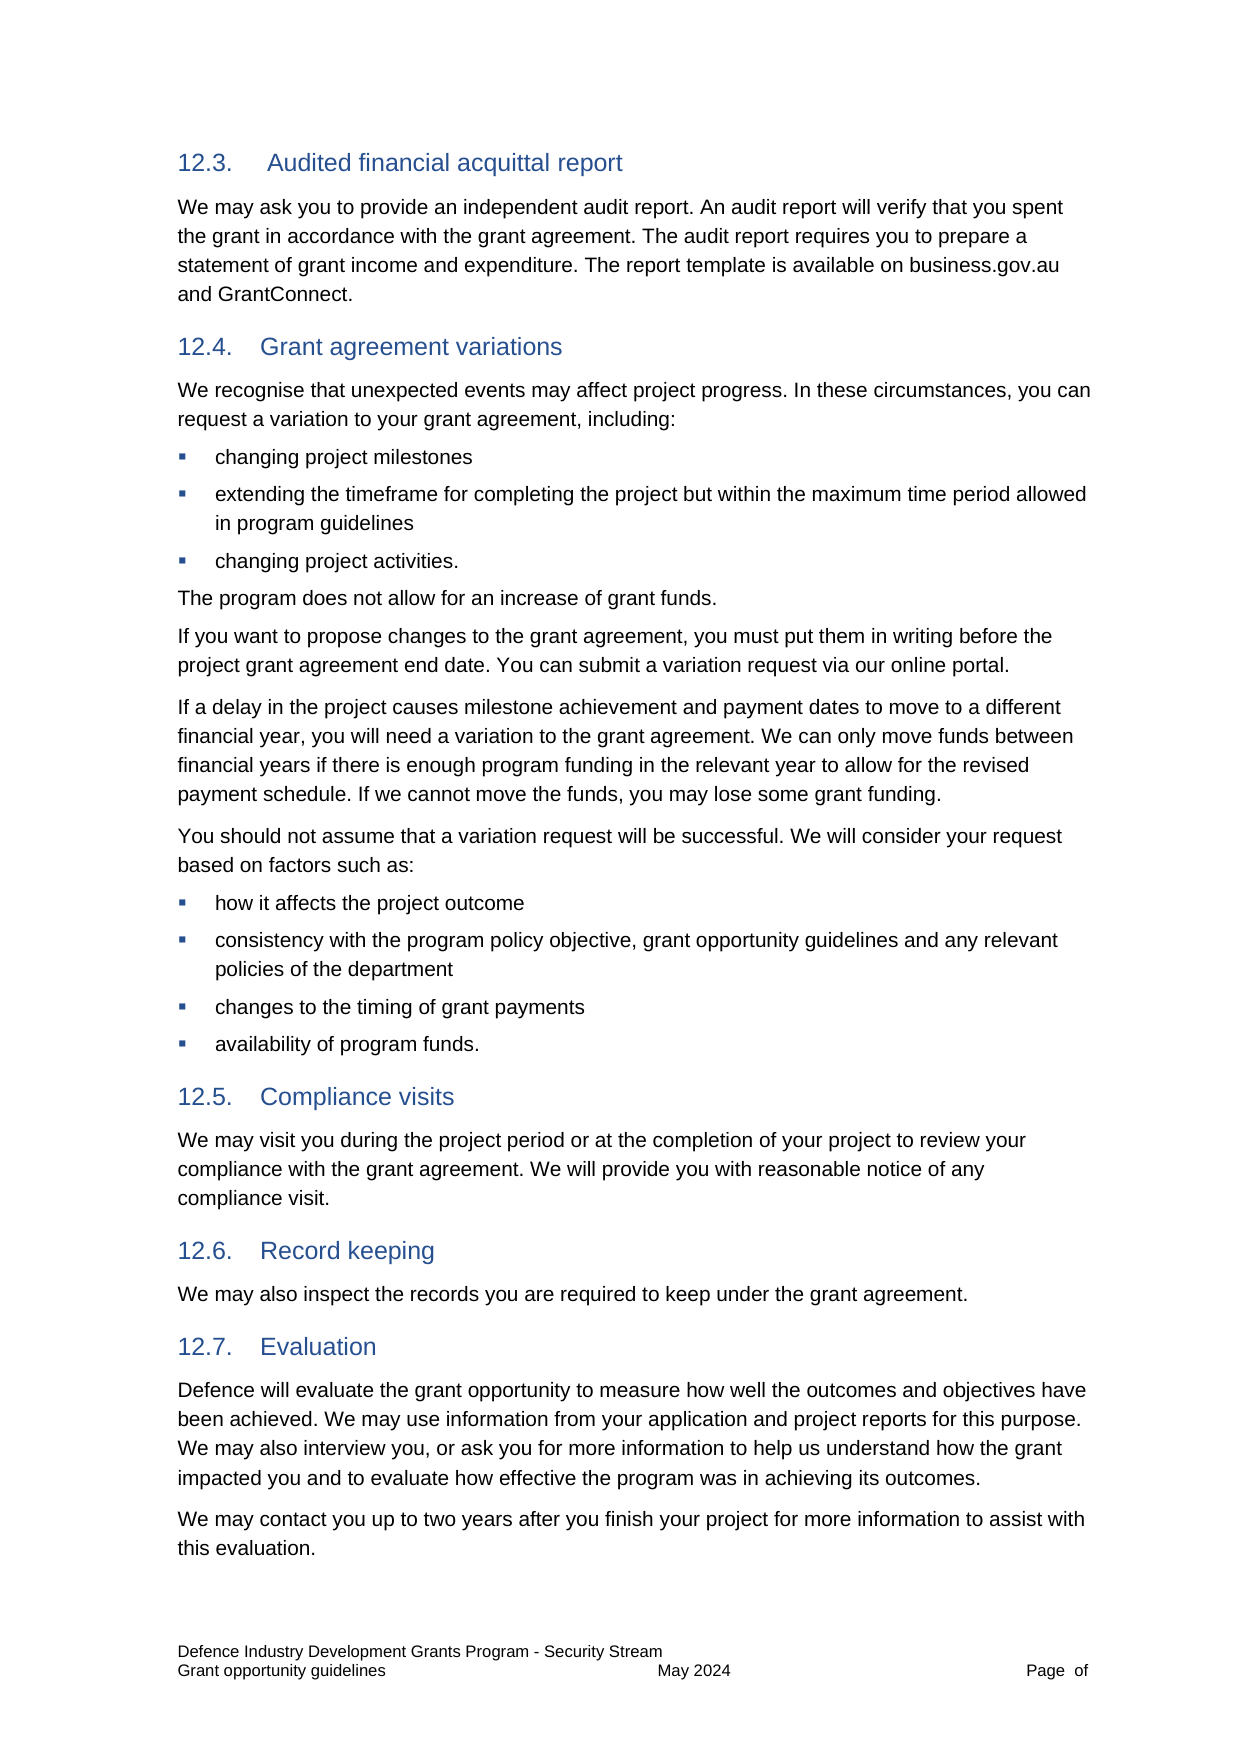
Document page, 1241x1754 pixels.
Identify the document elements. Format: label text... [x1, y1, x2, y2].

list changing project milestones [177, 439, 1092, 468]
subtitle Audited financial acquittal report [177, 148, 1092, 177]
list consistency with the program policy objective, grant opportunity guidelines and any relevant policies of the department [177, 923, 1092, 981]
text The program does not allow for an increase of grant funds. [177, 581, 1092, 610]
text We may visit you during the project period or at the completion of your project to review your compliance with the grant agreement. We will provide you with reasonable notice of any compliance visit. [177, 1123, 1092, 1210]
list changes to the timing of grant payments [177, 989, 1092, 1018]
subtitle Compliance visits [177, 1081, 1092, 1110]
subtitle Record keeping [177, 1235, 1092, 1264]
text If a delay in the project causes milestone achievement and payment dates to move to a different financial year, you will need a variation to the grant agreement. We can only move funds between financial years if there is enough program funding in the relevant year to allow for the revised payment schedule. If we cannot move the funds, you may lose some grant funding. [177, 689, 1092, 806]
text We may also inspect the records you are required to keep under the grant agreement. [177, 1277, 1092, 1306]
list availability of program funds. [177, 1027, 1092, 1056]
list how it affects the project outcome [177, 885, 1092, 914]
list changing project activities. [177, 543, 1092, 573]
subtitle Grant agreement variations [177, 331, 1092, 360]
text We recognise that unexpected events may affect project progress. In these circumstances, you can request a variation to your grant agreement, including: [177, 373, 1092, 431]
text If you want to propose changes to the grant agreement, you must put them in writing before the project grant agreement end date. You can submit a variation request via our online portal. [177, 618, 1092, 677]
text We may ask you to provide an independent audit report. An audit report will verify that you spent the grant in accordance with the grant agreement. The audit report requires you to prepare a statement of grant income and expenditure. The report template is available on business.gov.au and GrantConnect. [177, 189, 1092, 306]
text We may contact you up to two years after you finish your project for more information to assist with this evaluation. [177, 1502, 1092, 1560]
text Defence will evaluate the grant opportunity to measure how well the outcomes and objectives have been achieved. We may use information from your application and project reports for this purpose. We may also interview you, or ask you for more information to help us understand how the grant impacted you and to evaluate how effective the program was in achieving its outcomes. [177, 1373, 1092, 1489]
text You should not assume that a variation request will be successful. We will consider your request based on factors such as: [177, 818, 1092, 877]
list extending the timeframe for completing the project but within the maximum time period allowed in program guidelines [177, 477, 1092, 535]
subtitle Evaluation [177, 1331, 1092, 1360]
